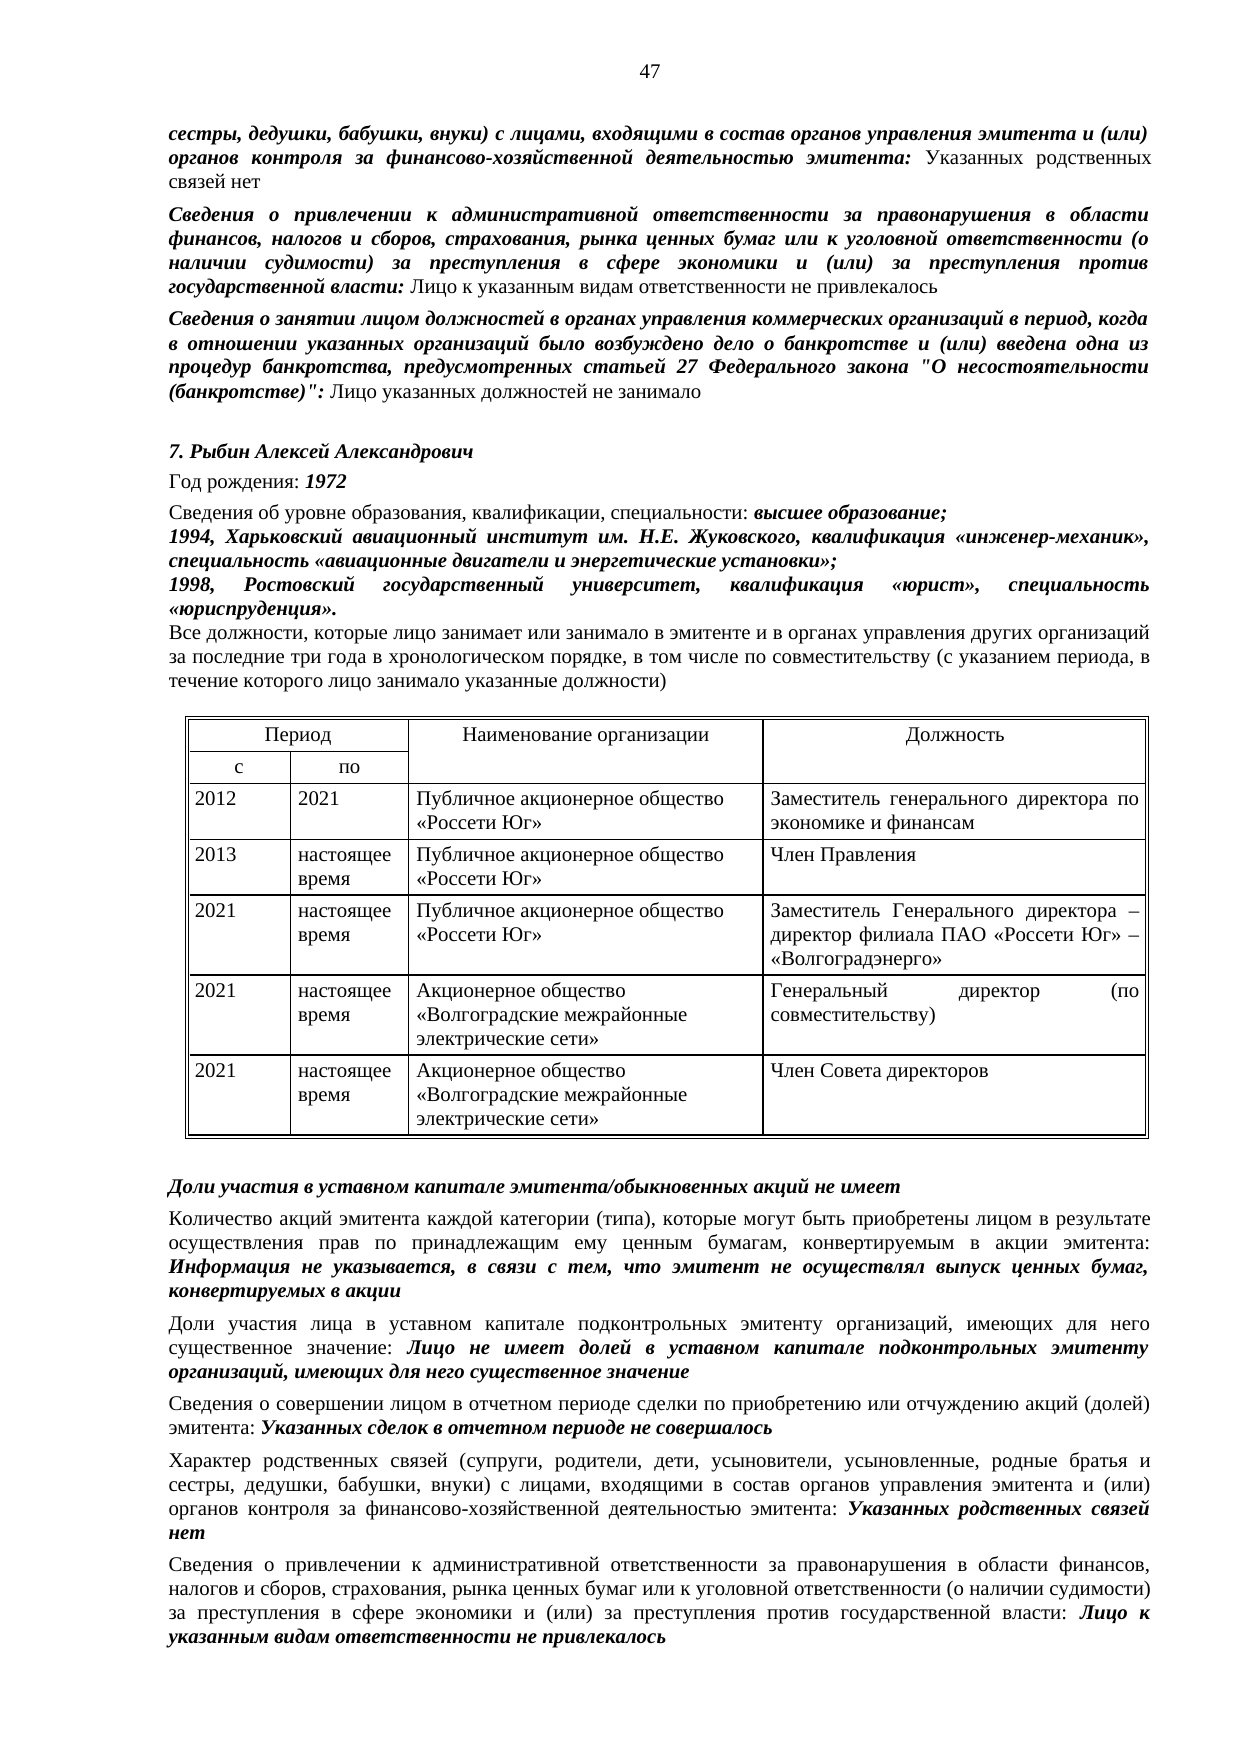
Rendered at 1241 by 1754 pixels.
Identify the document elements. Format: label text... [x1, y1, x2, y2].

table_header Период [189, 720, 408, 751]
table_cell Публичное акционерное общество «Россети Юг» [409, 896, 762, 974]
text Доли участия в уставном капитале эмитента/обыкновенных акций не имеет [168, 1173, 1152, 1198]
table_cell настоящее время [291, 1056, 408, 1134]
table_cell Акционерное общество «Волгоградские межрайонные электрические сети» [409, 1056, 762, 1134]
table_header Должность [764, 720, 1145, 782]
text Cведения о совершении лицом в отчетном периоде сделки по приобретению или отчуждению акций (долей) эмитента: Указанных сделок в отчетном периоде не совершалось [168, 1391, 1152, 1439]
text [168, 121, 1152, 193]
table_cell 2021 [291, 784, 408, 838]
table_cell 2021 [189, 975, 290, 1054]
table_cell с [189, 752, 290, 782]
table_cell Генеральный директор (по совместительству) [764, 976, 1145, 1054]
text Сведения о привлечении к административной ответственности за правонарушения в области финансов, налогов и сборов, страхования, рынка ценных бумаг или к уголовной ответственности (о наличии судимости) за преступления в сфере экономики и (или) за преступления против государственной власти: Лицо к указанным видам ответственности не привлекалось [168, 202, 1152, 298]
table_cell настоящее время [291, 976, 408, 1054]
table_cell 2013 [189, 840, 290, 894]
table_cell Публичное акционерное общество «Россети Юг» [409, 840, 762, 894]
table_cell по [291, 752, 408, 782]
table_cell Член Совета директоров [764, 1056, 1145, 1134]
table_cell настоящее время [291, 840, 408, 894]
text Год рождения: 1972 [168, 469, 1152, 493]
table_cell 2021 [189, 895, 290, 974]
table_cell Публичное акционерное общество «Россети Юг» [409, 784, 762, 838]
table_cell Член Правления [764, 840, 1145, 894]
table_cell Акционерное общество «Волгоградские межрайонные электрические сети» [409, 976, 762, 1054]
table_cell Заместитель генерального директора по экономике и финансам [764, 784, 1145, 838]
text Количество акций эмитента каждой категории (типа), которые могут быть приобретены лицом в результате осуществления прав по принадлежащим ему ценным бумагам, конвертируемым в акции эмитента: Информация не указывается, в связи с тем, что эмитент не осуществлял выпуск ценных бумаг, конвертируемых в акции [168, 1206, 1152, 1302]
table_cell 2012 [189, 784, 290, 838]
table_cell 2021 [189, 1055, 290, 1134]
text 7. Рыбин Алексей Александрович [168, 439, 1152, 463]
table_cell настоящее время [291, 896, 408, 974]
table_cell Заместитель Генерального директора – директор филиала ПАО «Россети Юг» – «Волгоградэнерго» [764, 896, 1145, 974]
text Сведения о занятии лицом должностей в органах управления коммерческих организаций в период, когда в отношении указанных организаций было возбуждено дело о банкротстве и (или) введена одна из процедур банкротства, предусмотренных статьей 27 Федерального закона "О несостоятельности (банкротстве)": Лицо указанных должностей не занимало [168, 306, 1152, 403]
text Cведения об уровне образования, квалификации, специальности: высшее образование; 1994, Харьковский авиационный институт им. Н.Е. Жуковского, квалификация «инженер-механик», специальность «авиационные двигатели и энергетические установки»; 1998, Ростовский государственный университет, квалификация «юрист», специальность «юриспруденция». Все должности, которые лицо занимает или занимало в эмитенте и в органах управления других организаций за последние три года в хронологическом порядке, в том числе по совместительству (с указанием периода, в течение которого лицо занимало указанные должности) [168, 500, 1152, 692]
text Доли участия лица в уставном капитале подконтрольных эмитенту организаций, имеющих для него существенное значение: Лицо не имеет долей в уставном капитале подконтрольных эмитенту организаций, имеющих для него существенное значение [168, 1311, 1152, 1383]
text Сведения о привлечении к административной ответственности за правонарушения в области финансов, налогов и сборов, страхования, рынка ценных бумаг или к уголовной ответственности (о наличии судимости) за преступления в сфере экономики и (или) за преступления против государственной власти: Лицо к указанным видам ответственности не привлекалось [168, 1552, 1152, 1648]
table_header Наименование организации [409, 720, 762, 782]
